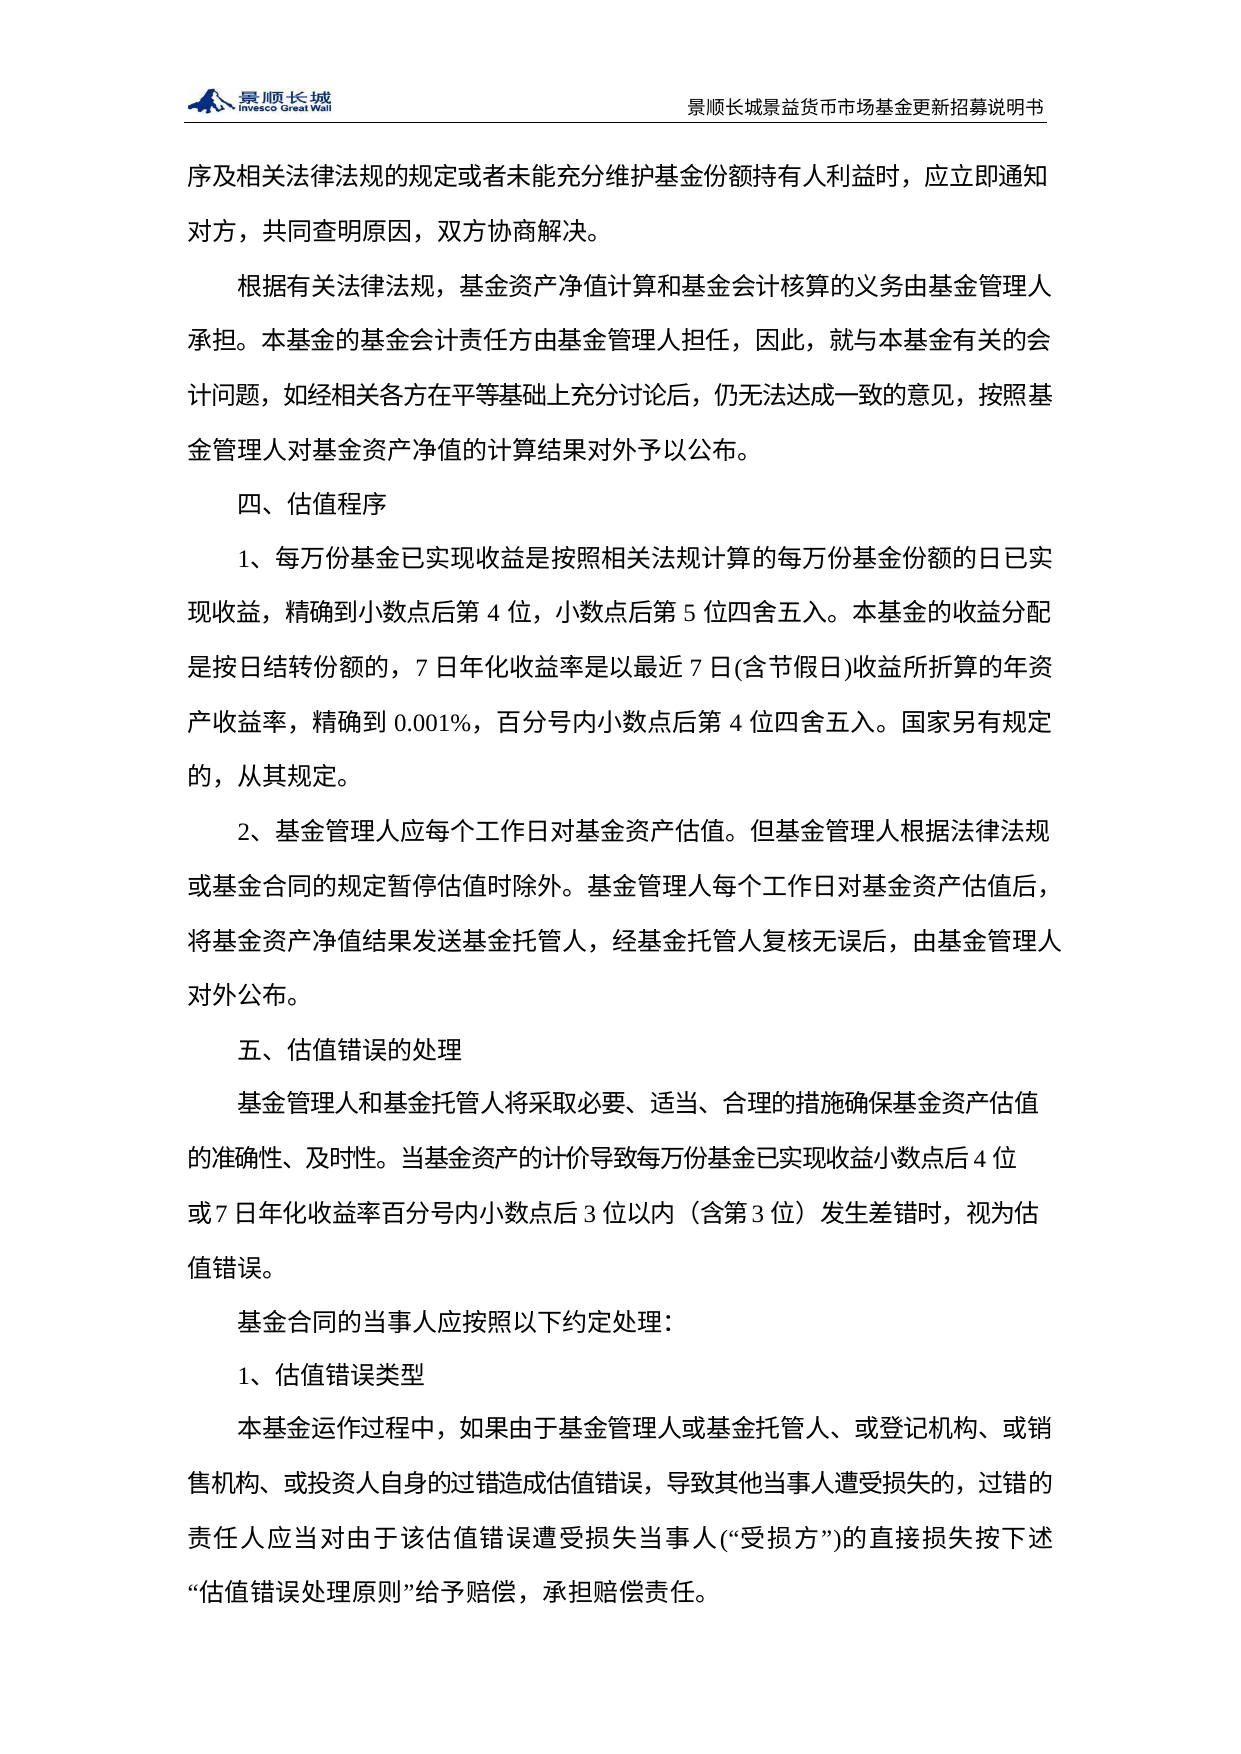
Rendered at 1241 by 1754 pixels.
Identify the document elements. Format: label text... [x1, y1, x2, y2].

text 五、估值错误的处理 [237, 1031, 1194, 1067]
text 2、基金管理人应每个工作日对基金资产估值。但基金管理人根据法律法规或基金合同的规定暂停估值时除外。基金管理人每个工作日对基金资产估值后， 将基金资产净值结果发送基金托管人，经基金托管人复核无误后，由基金管理人对外公布。 [187, 812, 1065, 1012]
text 1、估值错误类型 [237, 1356, 1194, 1392]
text 序及相关法律法规的规定或者未能充分维护基金份额持有人利益时，应立即通知对方，共同查明原因，双方协商解决。 [187, 157, 1053, 247]
text 根据有关法律法规，基金资产净值计算和基金会计核算的义务由基金管理人承担。本基金的基金会计责任方由基金管理人担任，因此，就与本基金有关的会计问题，如经相关各方在平等基础上充分讨论后，仍无法达成一致的意见，按照基金管理人对基金资产净值的计算结果对外予以公布。 [187, 266, 1054, 466]
text 或 7 日年化收益率百分号内小数点后 3 位以内（含第 3 位）发生差错时，视为估值错误。 [187, 1193, 1054, 1284]
text 本基金运作过程中，如果由于基金管理人或基金托管人、或登记机构、或销售机构、或投资人自身的过错造成估值错误，导致其他当事人遭受损失的，过错的责任人应当对由于该估值错误遭受损失当事人(“受损方”)的直接损失按下述“估值错误处理原则”给予赔偿，承担赔偿责任。 [187, 1409, 1053, 1609]
text 基金管理人和基金托管人将采取必要、适当、合理的措施确保基金资产估值的准确性、及时性。当基金资产的计价导致每万份基金已实现收益小数点后 4 位 [187, 1084, 1053, 1175]
text 四、估值程序 [237, 485, 1194, 521]
picture [187, 88, 332, 114]
text 1、每万份基金已实现收益是按照相关法规计算的每万份基金份额的日已实现收益，精确到小数点后第 4 位，小数点后第 5 位四舍五入。本基金的收益分配是按日结转份额的，7 日年化收益率是以最近 7 日(含节假日)收益所折算的年资产收益率，精确到 0.001%，百分号内小数点后第 4 位四舍五入。国家另有规定的，从其规定。 [187, 538, 1054, 793]
text 基金合同的当事人应按照以下约定处理： [237, 1303, 1194, 1339]
